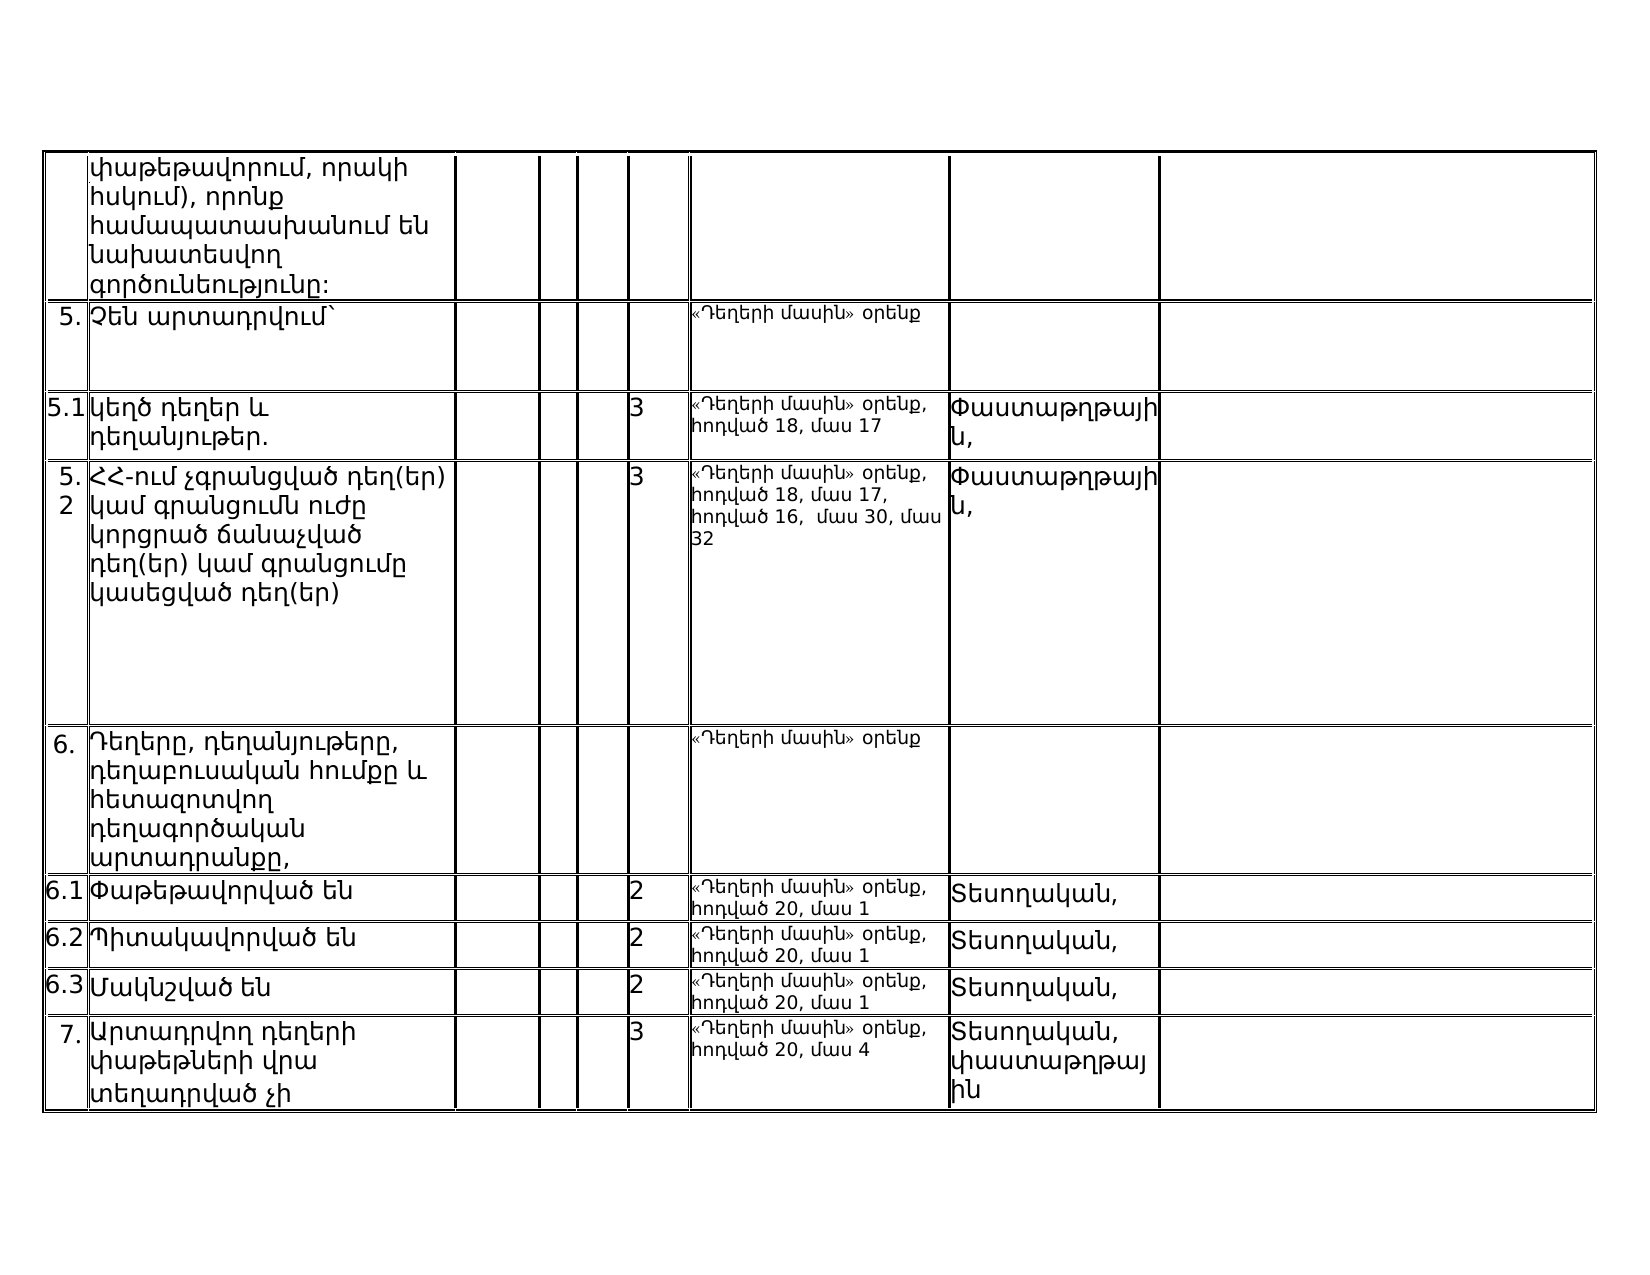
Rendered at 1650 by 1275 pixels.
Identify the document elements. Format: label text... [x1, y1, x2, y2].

table_cell 3 [630, 393, 688, 459]
table_cell [1159, 873, 1595, 920]
table_cell [539, 1017, 577, 1109]
table_cell [539, 152, 577, 299]
table_cell Դեղերի մասին օրենք, հոդված 18, մաս 17, հոդված 16, մաս 30, մաս 32 [692, 462, 948, 724]
table_cell [1161, 299, 1594, 390]
table_cell 3 [628, 1014, 690, 1109]
table_cell [630, 303, 688, 390]
table_cell Պիտակավորված են [90, 923, 454, 967]
table_cell Մակնշված են [90, 970, 454, 1014]
table_cell [541, 923, 576, 967]
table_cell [690, 153, 949, 299]
table_cell [951, 727, 1158, 873]
table_cell [1159, 390, 1595, 459]
table_cell [455, 1017, 539, 1109]
table_cell [1159, 1014, 1595, 1109]
table_cell [630, 727, 688, 873]
table_cell 5.1 [44, 390, 89, 459]
table_cell Տեսողական, [951, 923, 1158, 967]
table_cell [541, 462, 576, 724]
table_cell [455, 153, 539, 299]
table_cell Փաստաթղթային, [951, 462, 1158, 724]
table_cell [1159, 459, 1595, 724]
table_cell [1159, 153, 1594, 299]
table_cell 2 [630, 970, 688, 1014]
table_cell Տեսողական, [951, 970, 1158, 1014]
table_cell 2 [630, 876, 688, 920]
table_cell ՀՀ-ում չգրանցված դեղ(եր) կամ գրանցումն ուժը կորցրած ճանաչված դեղ(եր) կամ գրանցումը կասեցված դեղ(եր) [90, 462, 454, 724]
table_cell Դեղերի մասին օրենք, հոդված 18, մաս 17 [692, 393, 948, 459]
table_cell [1159, 920, 1595, 967]
table_cell Տեսողական, [951, 876, 1158, 920]
table_cell կեղծ դեղեր և դեղանյութեր. [90, 393, 454, 459]
table_cell 6.2 [44, 920, 89, 967]
table_cell Դեղերի մասին օրենք, հոդված 20, մաս 1 [692, 876, 948, 920]
table_cell 6. [44, 724, 89, 873]
table_cell [949, 153, 1159, 299]
table_cell [579, 876, 627, 920]
table_cell [457, 303, 538, 390]
table_cell [541, 727, 576, 873]
table_cell 7. [44, 1014, 89, 1109]
table_cell [579, 393, 627, 459]
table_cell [949, 1017, 1159, 1109]
table_cell [541, 303, 576, 390]
table_cell Դեղերի մասին օրենք, հոդված 20, մաս 1 [692, 923, 948, 967]
table_cell [577, 1017, 628, 1109]
table_cell Դեղերի մասին օրենք [692, 727, 948, 873]
table_cell Փաթեթավորված են [90, 876, 454, 920]
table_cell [690, 1017, 949, 1109]
table_cell [541, 876, 576, 920]
table_cell 5.2 [44, 459, 89, 724]
table_cell Դեղերի մասին օրենք [692, 303, 948, 390]
table_cell Դեղերի մասին օրենք, հոդված 20, մաս 1 [692, 970, 948, 1014]
table_cell Դեղերը, դեղանյութերը, դեղաբուսական հումքը և հետազոտվող դեղագործական արտադրանքը, [90, 727, 454, 873]
table_cell [457, 727, 538, 873]
table_cell 2 [628, 152, 690, 299]
table_cell [951, 303, 1158, 390]
table_cell [457, 876, 538, 920]
table_cell 2 [630, 923, 688, 967]
table_cell 6.3 [44, 967, 89, 1014]
table_cell 3 [630, 462, 688, 724]
table_cell [579, 727, 627, 873]
table_cell [1159, 967, 1595, 1014]
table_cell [89, 1017, 455, 1109]
table_cell [579, 462, 627, 724]
table_cell Չեն արտադրվում` [90, 303, 454, 390]
table_cell [541, 970, 576, 1014]
table_cell [1159, 724, 1595, 873]
table_cell [457, 970, 538, 1014]
table_cell 4․3 [46, 153, 89, 299]
table_cell [579, 970, 627, 1014]
table_cell Փաստաթղթային, [951, 393, 1158, 459]
table_cell 5. [46, 299, 87, 390]
table_cell 6.1 [44, 873, 89, 920]
table_cell [457, 393, 538, 459]
table_cell [579, 303, 627, 390]
table_cell [579, 923, 627, 967]
table_cell [457, 462, 538, 724]
table_cell [577, 152, 628, 299]
table_cell [457, 923, 538, 967]
table_cell [541, 393, 576, 459]
